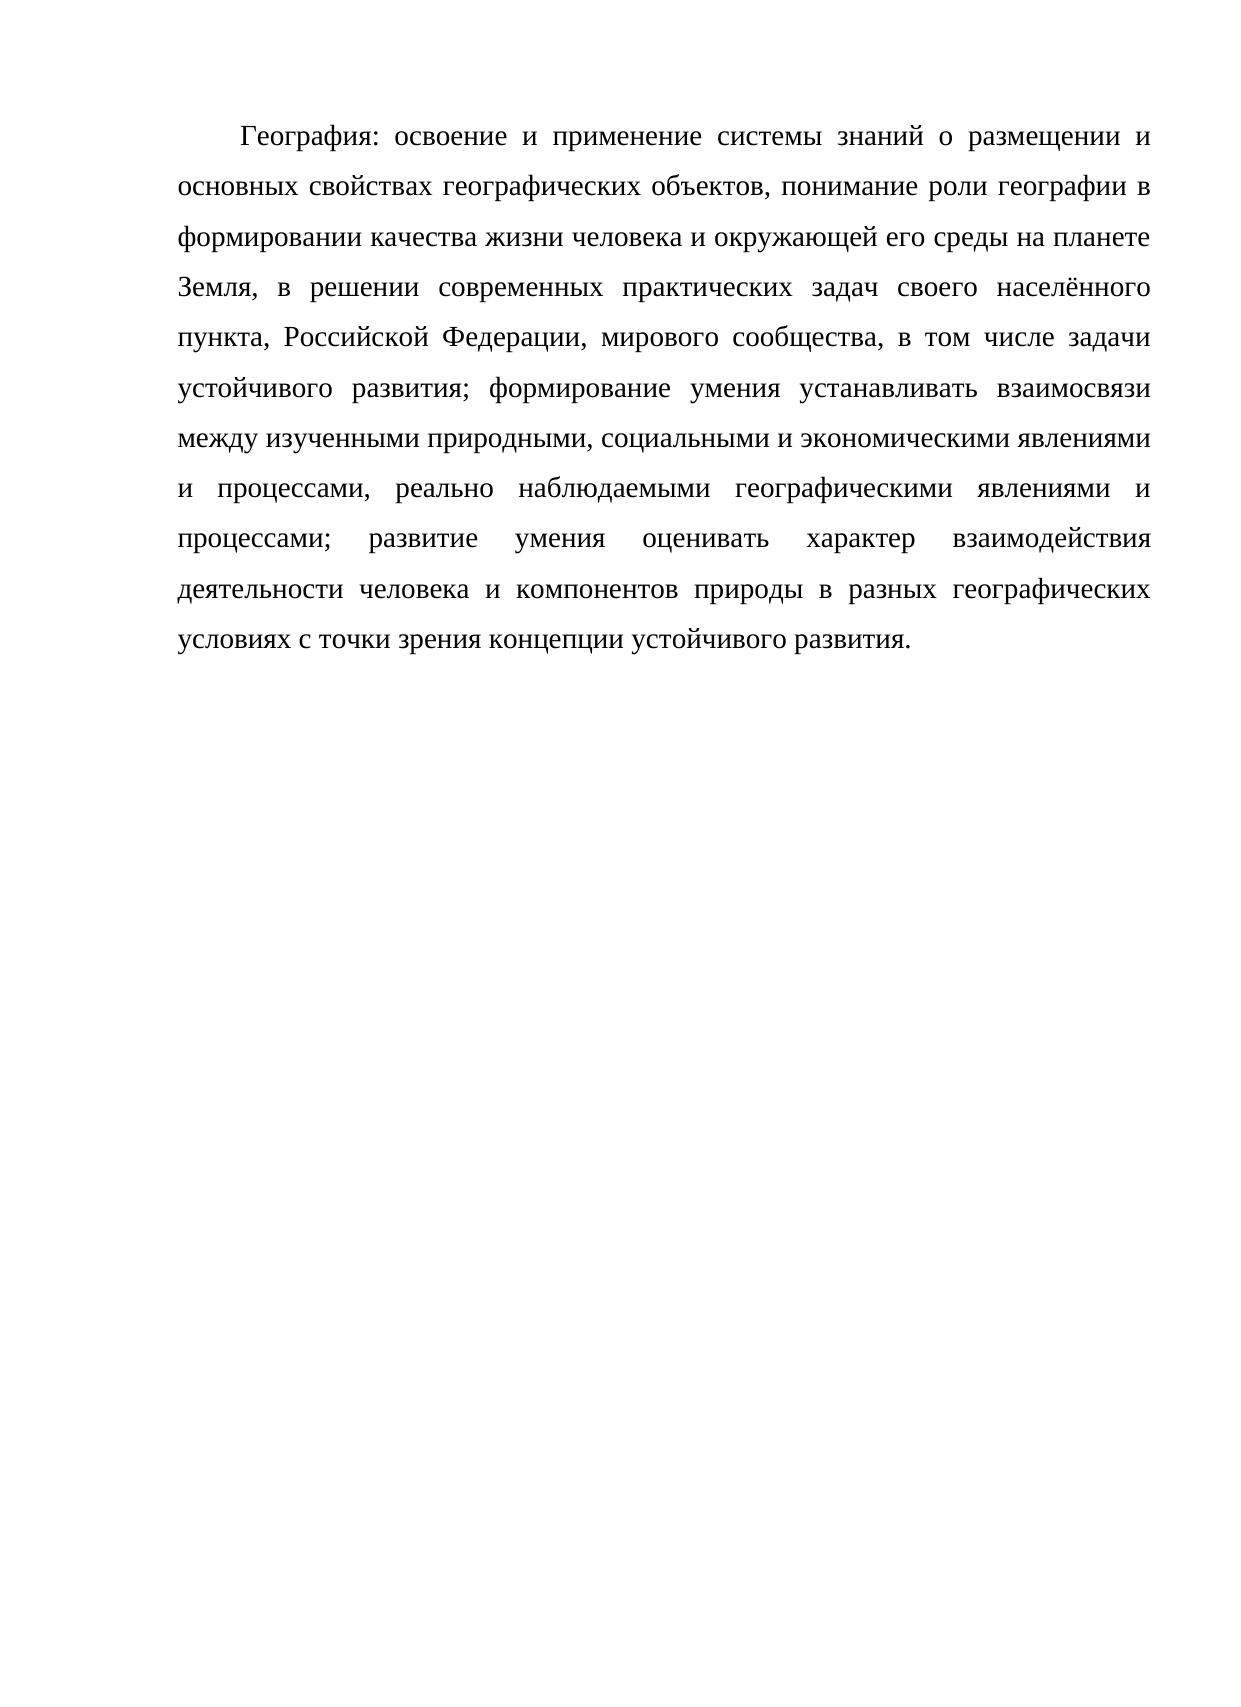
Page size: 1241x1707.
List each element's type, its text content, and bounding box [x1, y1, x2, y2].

text География: освоение и применение системы знаний о размещении и основных свойствах географических объектов, понимание роли географии в формировании качества жизни человека и окружающей его среды на планете Земля, в решении современных практических задач своего населённого пункта, Российской Федерации, мирового сообщества, в том числе задачи устойчивого развития; формирование умения устанавливать взаимосвязи между изученными природными, социальными и экономическими явлениями и процессами, реально наблюдаемыми географическими явлениями и процессами; развитие умения оценивать характер взаимодействия деятельности человека и компонентов природы в разных географических условиях с точки зрения концепции устойчивого развития. [177, 118, 1152, 655]
